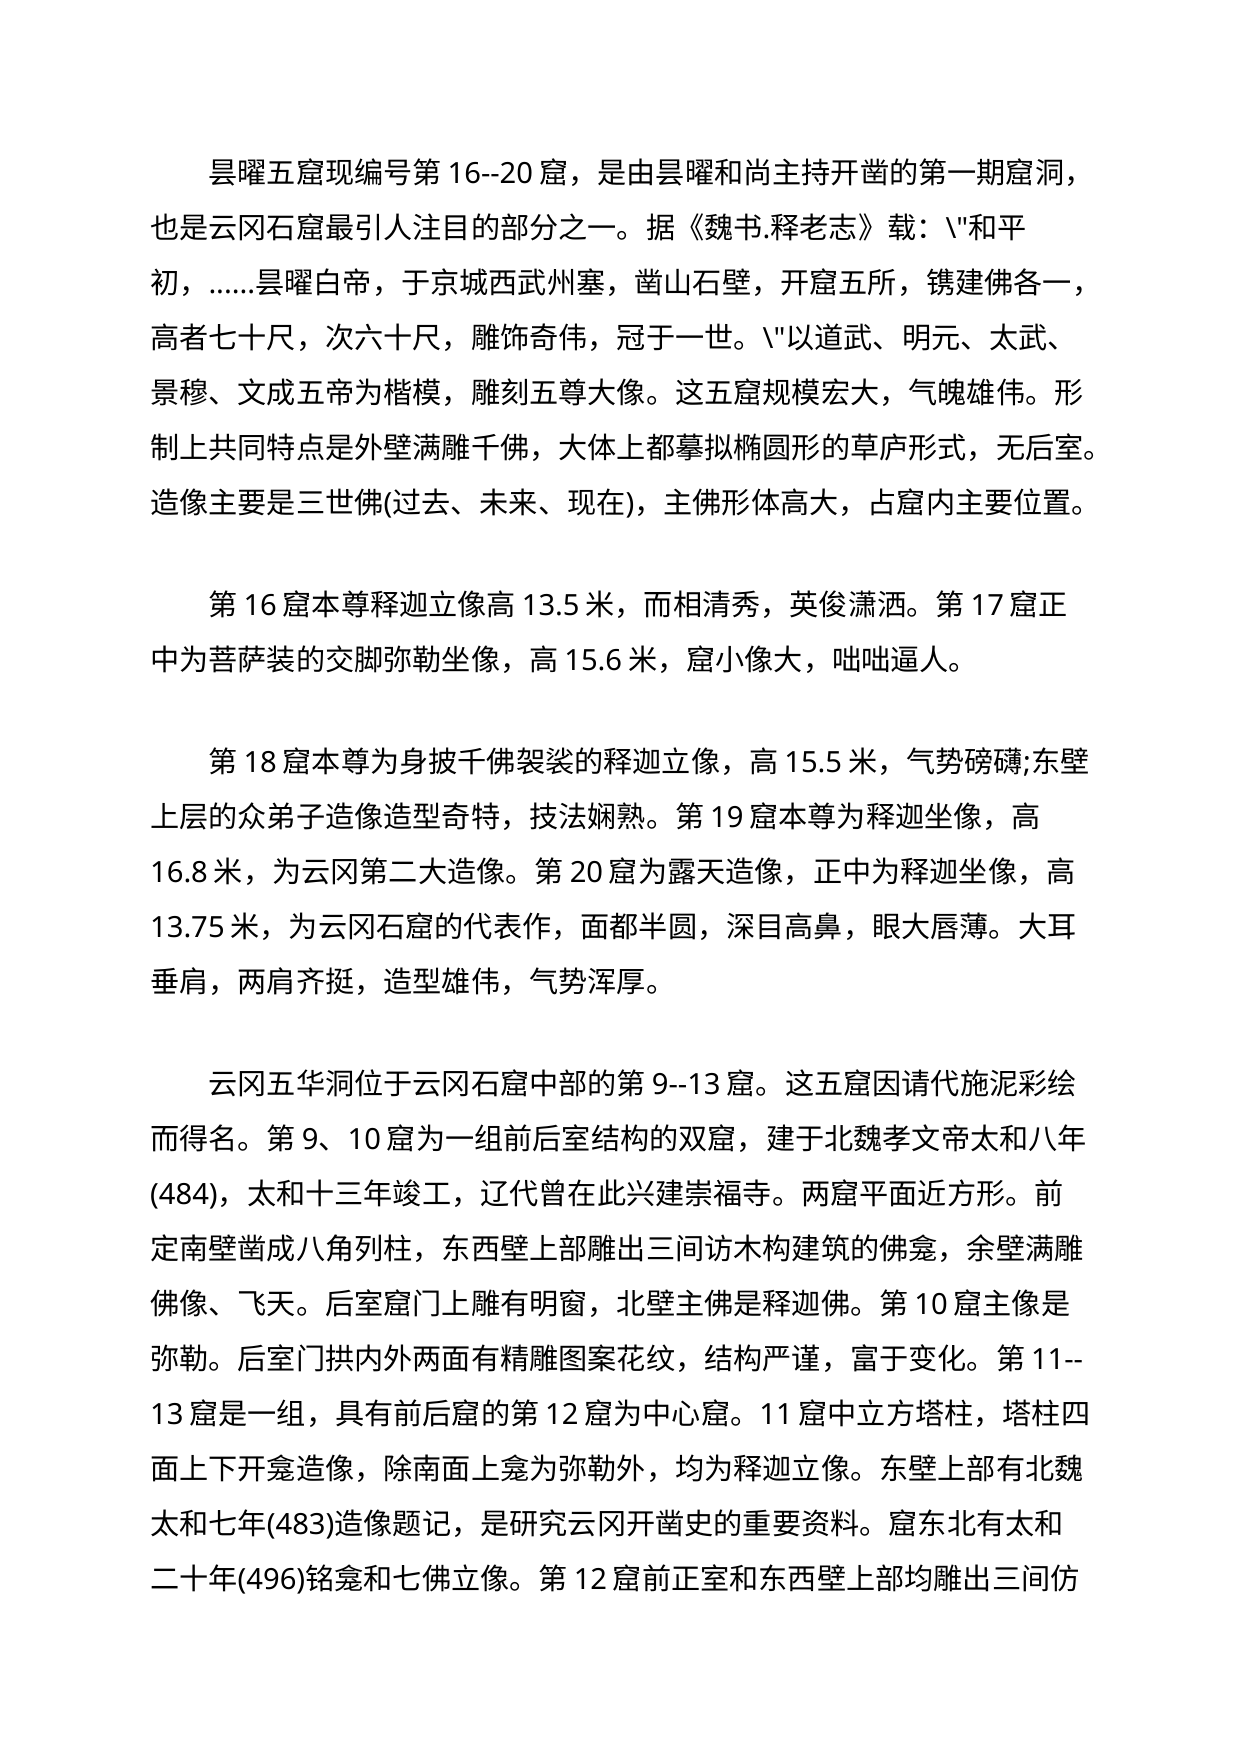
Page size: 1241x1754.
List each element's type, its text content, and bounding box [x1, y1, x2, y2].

text 第16窟本尊释迦立像高13.5米，而相清秀，英俊潇洒。第17窟正中为菩萨装的交脚弥勒坐像，高15.6米，窟小像大，咄咄逼人。 [150, 582, 1090, 679]
text 第18窟本尊为身披千佛袈裟的释迦立像，高15.5米，气势磅礴;东壁上层的众弟子造像造型奇特，技法娴熟。第19窟本尊为释迦坐像，高16.8米，为云冈第二大造像。第20窟为露天造像，正中为释迦坐像，高13.75米，为云冈石窟的代表作，面都半圆，深目高鼻，眼大唇薄。大耳垂肩，两肩齐挺，造型雄伟，气势浑厚。 [150, 739, 1090, 1001]
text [150, 1061, 1090, 1598]
text 昙曜五窟现编号第16--20窟，是由昙曜和尚主持开凿的第一期窟洞，也是云冈石窟最引人注目的部分之一。据《魏书.释老志》载：\"和平初，......昙曜白帝，于京城西武州塞，凿山石壁，开窟五所，镌建佛各一，高者七十尺，次六十尺，雕饰奇伟，冠于一世。\"以道武、明元、太武、景穆、文成五帝为楷模，雕刻五尊大像。这五窟规模宏大，气魄雄伟。形制上共同特点是外壁满雕千佛，大体上都摹拟椭圆形的草庐形式，无后室。造像主要是三世佛(过去、未来、现在)，主佛形体高大，占窟内主要位置。 [150, 150, 1090, 522]
